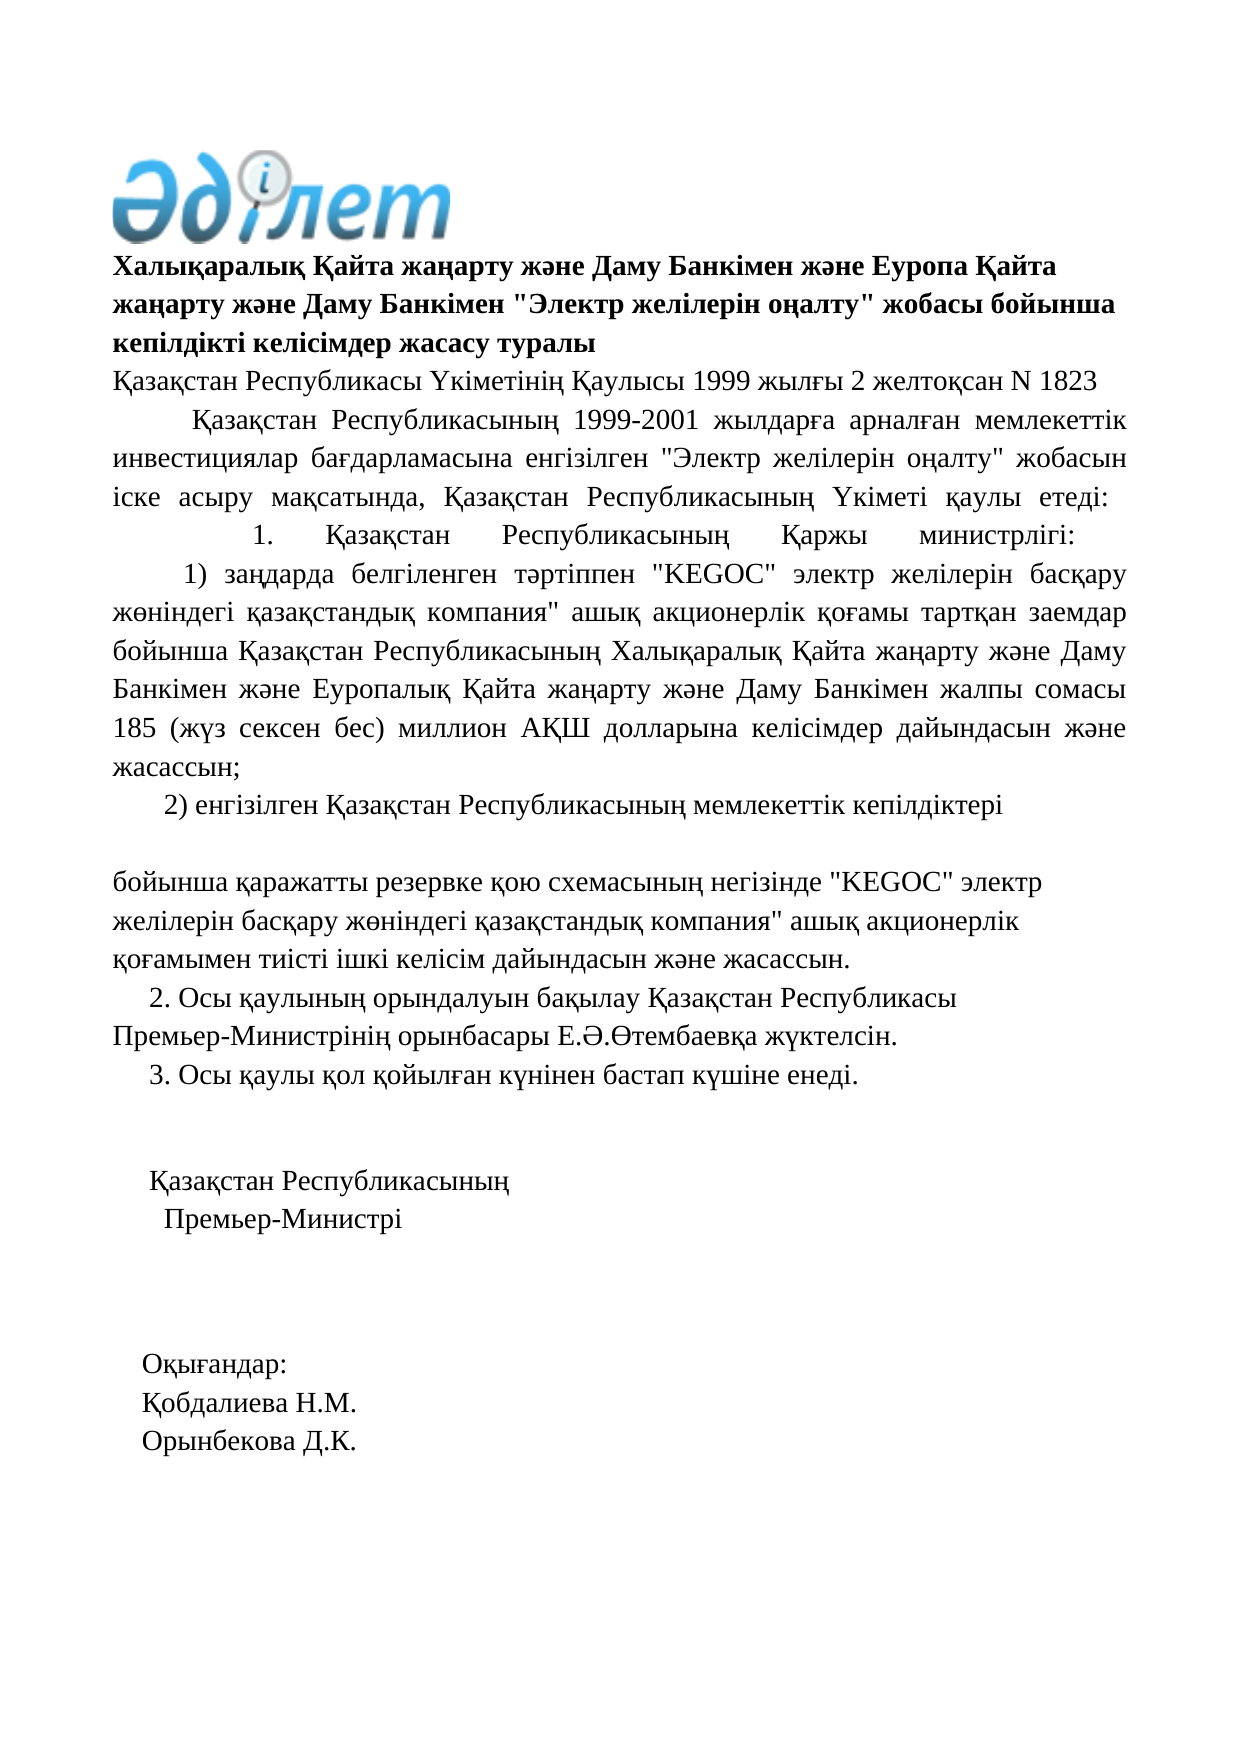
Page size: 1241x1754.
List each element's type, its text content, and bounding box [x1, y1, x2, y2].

text желілерін басқару жөніндегі қазақстандық компания" ашық акционерлік [112, 903, 1128, 936]
picture [112, 150, 451, 244]
text Премьер-Министрі [112, 1202, 1128, 1235]
text қоғамымен тиісті ішкі келісім дайындасын және жасассын. [112, 941, 1128, 975]
text Қобдалиева Н.М. [112, 1385, 1128, 1418]
text Премьер-Министрінің орынбасары Е.Ә.Өтембаевқа жүктелсін. [112, 1018, 1128, 1052]
text Қазақстан Республикасы Үкіметінің Қаулысы 1999 жылғы 2 желтоқсан N 1823 [112, 363, 1128, 397]
text 2. Осы қаулының орындалуын бақылау Қазақстан Республикасы [112, 980, 1128, 1013]
text Қазақстан Республикасының [112, 1163, 1128, 1197]
text Оқығандар: [112, 1346, 1128, 1380]
text бойынша қаражатты резервке қою схемасының негізінде "KEGOC" электр [112, 864, 1128, 898]
text Қазақстан Республикасының 1999-2001 жылдарға арналған мемлекеттік инвестициялар бағдарламасына енгізілген "Электр желілерін оңалту" жобасын іске асыру мақсатында, Қазақстан Республикасының Үкіметі қаулы етеді: 1. Қазақстан Республикасының Қаржы министрлігі: 1) заңдарда белгіленген тәртіппен "KEGOC" электр желілерін басқару жөніндегі қазақстандық компания" ашық акционерлік қоғамы тартқан заемдар бойынша Қазақстан Республикасының Халықаралық Қайта жаңарту және Даму Банкімен және Еуропалық Қайта жаңарту және Даму Банкімен жалпы сомасы 185 (жүз сексен бес) миллион АҚШ долларына келісімдер дайындасын және жасассын; 2) енгізілген Қазақстан Республикасының мемлекеттік кепілдіктері [112, 402, 1128, 821]
text Орынбекова Д.К. [112, 1423, 1128, 1457]
text 3. Осы қаулы қол қойылған күнінен бастап күшіне енеді. [112, 1057, 1128, 1091]
text Халықаралық Қайта жаңарту және Даму Банкімен және Еуропа Қайта жаңарту және Даму Банкімен "Электр желілерін оңалту" жобасы бойынша кепілдікті келісімдер жасасу туралы [112, 248, 1128, 358]
